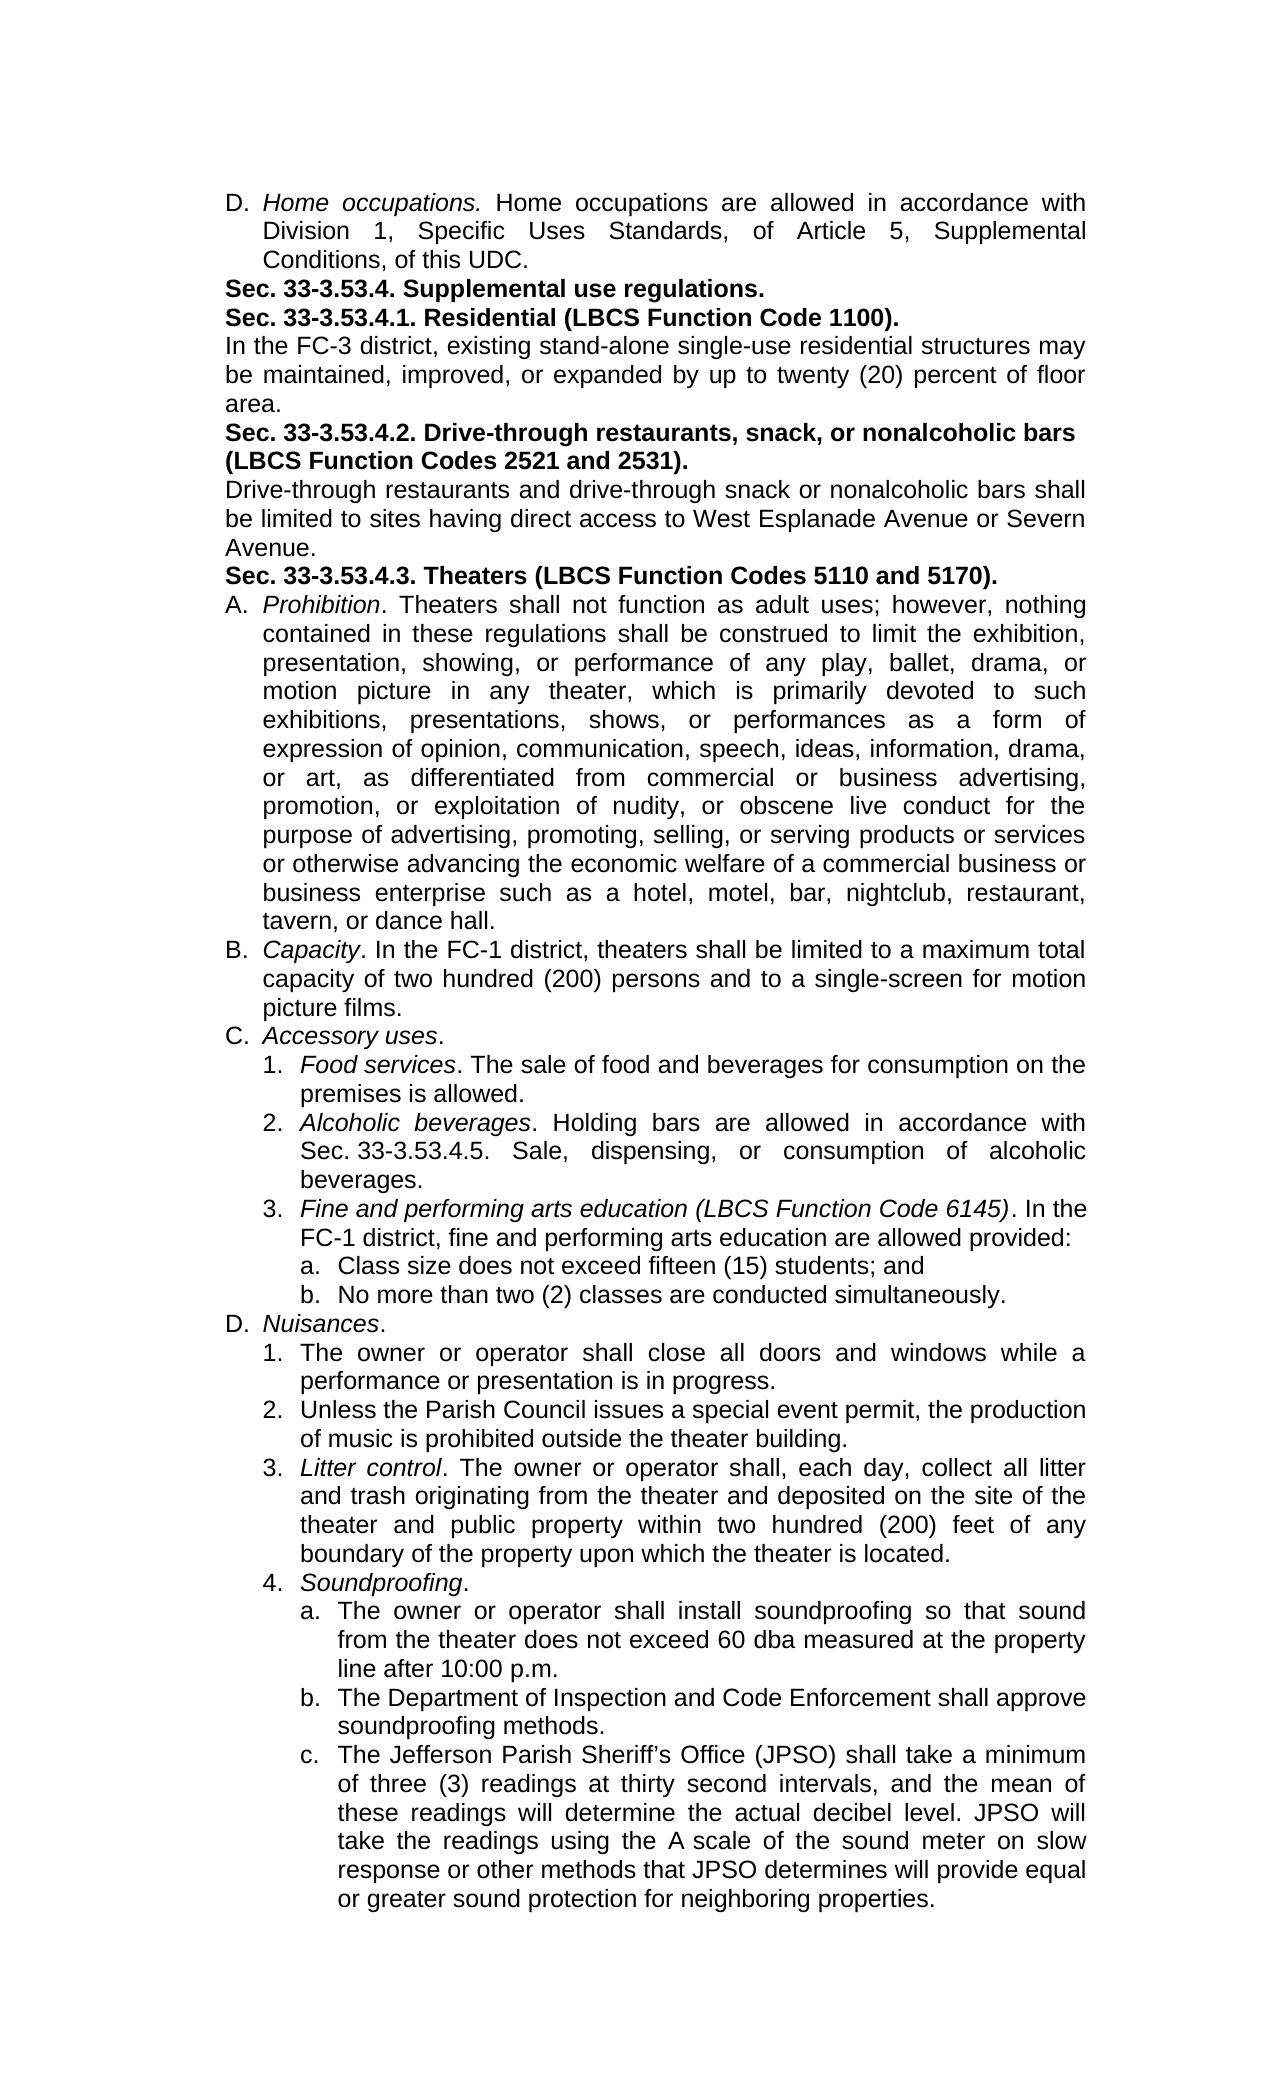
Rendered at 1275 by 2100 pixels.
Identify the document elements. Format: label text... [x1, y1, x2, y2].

subtitle Sec. 33-3.53.4.3. Theaters (LBCS Function Codes 5110 and 5170). [225, 561, 1087, 590]
subtitle Sec. 33-3.53.4.2. Drive-through restaurants, snack, or nonalcoholic bars (LBCS Function Codes 2521 and 2531). [225, 417, 1087, 475]
list 3. Fine and performing arts education (LBCS Function Code 6145). In the FC-1 district, fine and performing arts education are allowed provided: [262, 1194, 1087, 1251]
list 3. Litter control. The owner or operator shall, each day, collect all litter and trash originating from the theater and deposited on the site of the theater and public property within two hundred (200) feet of any boundary of the property upon which the theater is located. [262, 1452, 1087, 1567]
subtitle Sec. 33-3.53.4. Supplemental use regulations. [225, 274, 1087, 302]
list 1. Food services. The sale of food and beverages for consumption on the premises is allowed. [262, 1050, 1087, 1107]
text D. Home occupations. Home occupations are allowed in accordance with Division 1, Specific Uses Standards, of Article 5, Supplemental Conditions, of this UDC. [225, 187, 1087, 274]
list 4. Soundproofing. [262, 1567, 1087, 1596]
list 2. Alcoholic beverages. Holding bars are allowed in accordance with Sec. 33-3.53.4.5. Sale, dispensing, or consumption of alcoholic beverages. [262, 1107, 1087, 1194]
text Drive-through restaurants and drive-through snack or nonalcoholic bars shall be limited to sites having direct access to West Esplanade Avenue or Severn Avenue. [225, 475, 1087, 561]
list b. The Department of Inspection and Code Enforcement shall approve soundproofing methods. [300, 1682, 1087, 1740]
list a. Class size does not exceed fifteen (15) students; and [300, 1251, 1087, 1280]
list In the FC-3 district, existing stand-alone single-use residential structures may be maintained, improved, or expanded by up to twenty (20) percent of floor area. [225, 331, 1087, 417]
list 2. Unless the Parish Council issues a special event permit, the production of music is prohibited outside the theater building. [262, 1395, 1087, 1452]
list B. Capacity. In the FC-1 district, theaters shall be limited to a maximum total capacity of two hundred (200) persons and to a single-screen for motion picture films. [225, 935, 1087, 1021]
list 1. The owner or operator shall close all doors and windows while a performance or presentation is in progress. [262, 1337, 1087, 1395]
list b. No more than two (2) classes are conducted simultaneously. [300, 1280, 1087, 1309]
list D. Nuisances. [225, 1309, 1087, 1337]
subtitle Sec. 33-3.53.4.1. Residential (LBCS Function Code 1100). [225, 302, 1087, 331]
list c. The Jefferson Parish Sheriff’s Office (JPSO) shall take a minimum of three (3) readings at thirty second intervals, and the mean of these readings will determine the actual decibel level. JPSO will take the readings using the A scale of the sound meter on slow response or other methods that JPSO determines will provide equal or greater sound protection for neighboring properties. [300, 1740, 1087, 1912]
list A. Prohibition. Theaters shall not function as adult uses; however, nothing contained in these regulations shall be construed to limit the exhibition, presentation, showing, or performance of any play, ballet, drama, or motion picture in any theater, which is primarily devoted to such exhibitions, presentations, shows, or performances as a form of expression of opinion, communication, speech, ideas, information, drama, or art, as differentiated from commercial or business advertising, promotion, or exploitation of nudity, or obscene live conduct for the purpose of advertising, promoting, selling, or serving products or services or otherwise advancing the economic welfare of a commercial business or business enterprise such as a hotel, motel, bar, nightclub, restaurant, tavern, or dance hall. [225, 590, 1087, 935]
list C. Accessory uses. [225, 1021, 1087, 1050]
list a. The owner or operator shall install soundproofing so that sound from the theater does not exceed 60 dba measured at the property line after 10:00 p.m. [300, 1596, 1087, 1682]
